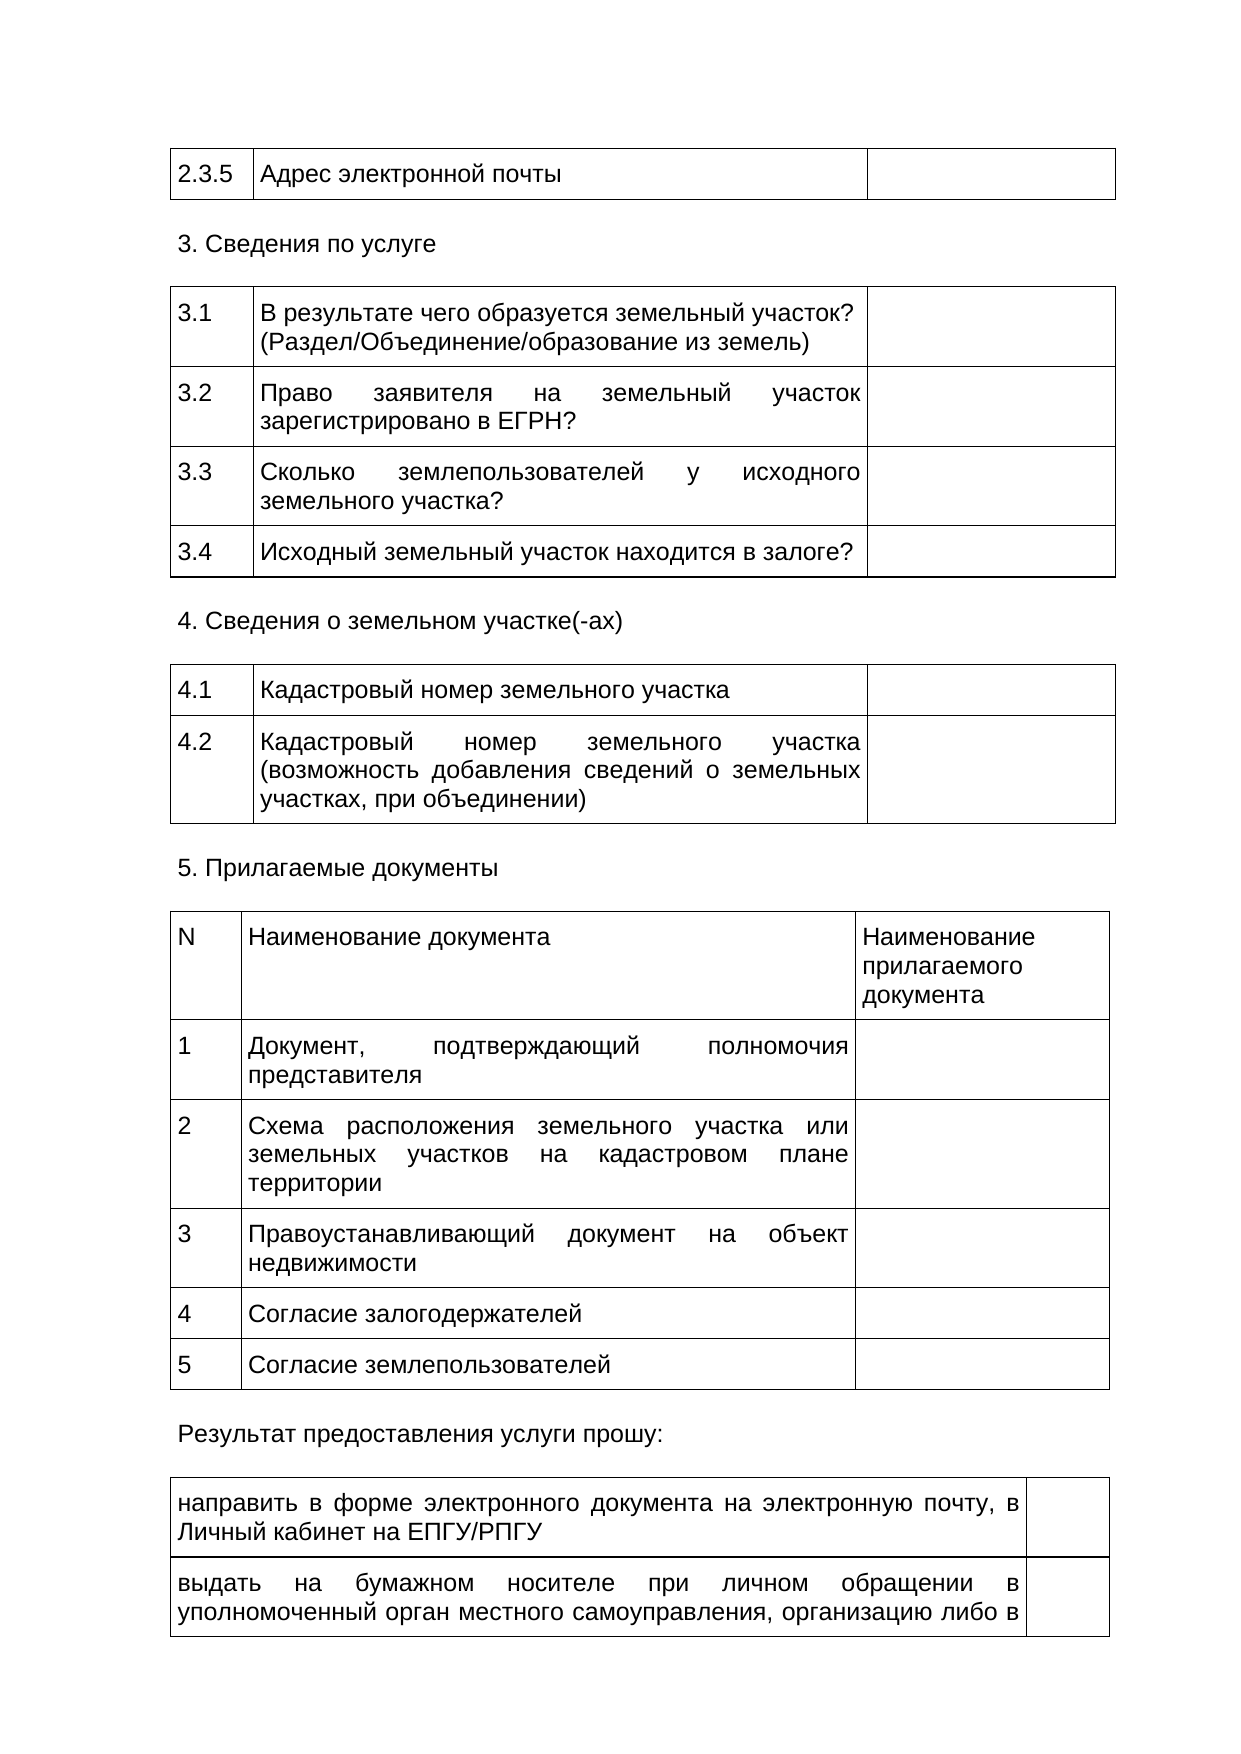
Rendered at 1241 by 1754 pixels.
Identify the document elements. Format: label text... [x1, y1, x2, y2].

table_cell [856, 1288, 1109, 1338]
table_header Кадастровый номер земельного участка [254, 665, 867, 715]
table_header В результате чего образуется земельный участок? (Раздел/Объединение/образование из земель) [254, 287, 867, 366]
table_cell Сколько землепользователей у исходного земельного участка? [254, 447, 867, 525]
table_cell [868, 447, 1115, 525]
table_header N [171, 912, 241, 1019]
table_cell Право заявителя на земельный участок зарегистрировано в ЕГРН? [254, 367, 867, 446]
table_header Наименование прилагаемого документа [856, 912, 1109, 1019]
table_cell [868, 367, 1115, 446]
table_header направить в форме электронного документа на электронную почту, в Личный кабинет на ЕПГУ/РПГУ [171, 1478, 1026, 1556]
table_cell 3.4 [171, 526, 253, 576]
table_cell Документ, подтверждающий полномочия представителя [242, 1020, 855, 1099]
text Результат предоставления услуги прошу: [177, 1419, 1181, 1448]
table_cell Правоустанавливающий документ на объект недвижимости [242, 1209, 855, 1287]
table_cell [856, 1100, 1109, 1207]
table_header 4.1 [171, 665, 253, 715]
text 4. Сведения о земельном участке(-ах) [177, 606, 1181, 635]
table_header [868, 287, 1115, 366]
table_cell 2.3.5 [171, 149, 253, 199]
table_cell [171, 1558, 1026, 1636]
table_cell [868, 149, 1115, 199]
table_header 3.1 [171, 287, 253, 366]
text 5. Прилагаемые документы [177, 853, 1181, 882]
table_cell 3 [171, 1209, 241, 1287]
table_cell Адрес электронной почты [254, 149, 867, 199]
table_cell Согласие землепользователей [242, 1339, 855, 1389]
table_cell 4.2 [171, 716, 253, 823]
table_cell [868, 716, 1115, 823]
table_cell [868, 526, 1115, 576]
table_cell Исходный земельный участок находится в залоге? [254, 526, 867, 576]
table_header [1027, 1478, 1109, 1556]
text 3. Сведения по услуге [177, 228, 1181, 257]
table_cell [856, 1020, 1109, 1099]
table_cell 3.3 [171, 447, 253, 525]
table_cell 2 [171, 1100, 241, 1207]
table_cell [856, 1339, 1109, 1389]
table_cell Схема расположения земельного участка или земельных участков на кадастровом плане территории [242, 1100, 855, 1207]
table_cell 1 [171, 1020, 241, 1099]
table_cell Согласие залогодержателей [242, 1288, 855, 1338]
table_header Наименование документа [242, 912, 855, 1019]
table_cell [1027, 1558, 1109, 1636]
table_cell [856, 1209, 1109, 1287]
table_cell Кадастровый номер земельного участка (возможность добавления сведений о земельных участках, при объединении) [254, 716, 867, 823]
table_cell 3.2 [171, 367, 253, 446]
table_header [868, 665, 1115, 715]
table_cell 5 [171, 1339, 241, 1389]
table_cell 4 [171, 1288, 241, 1338]
